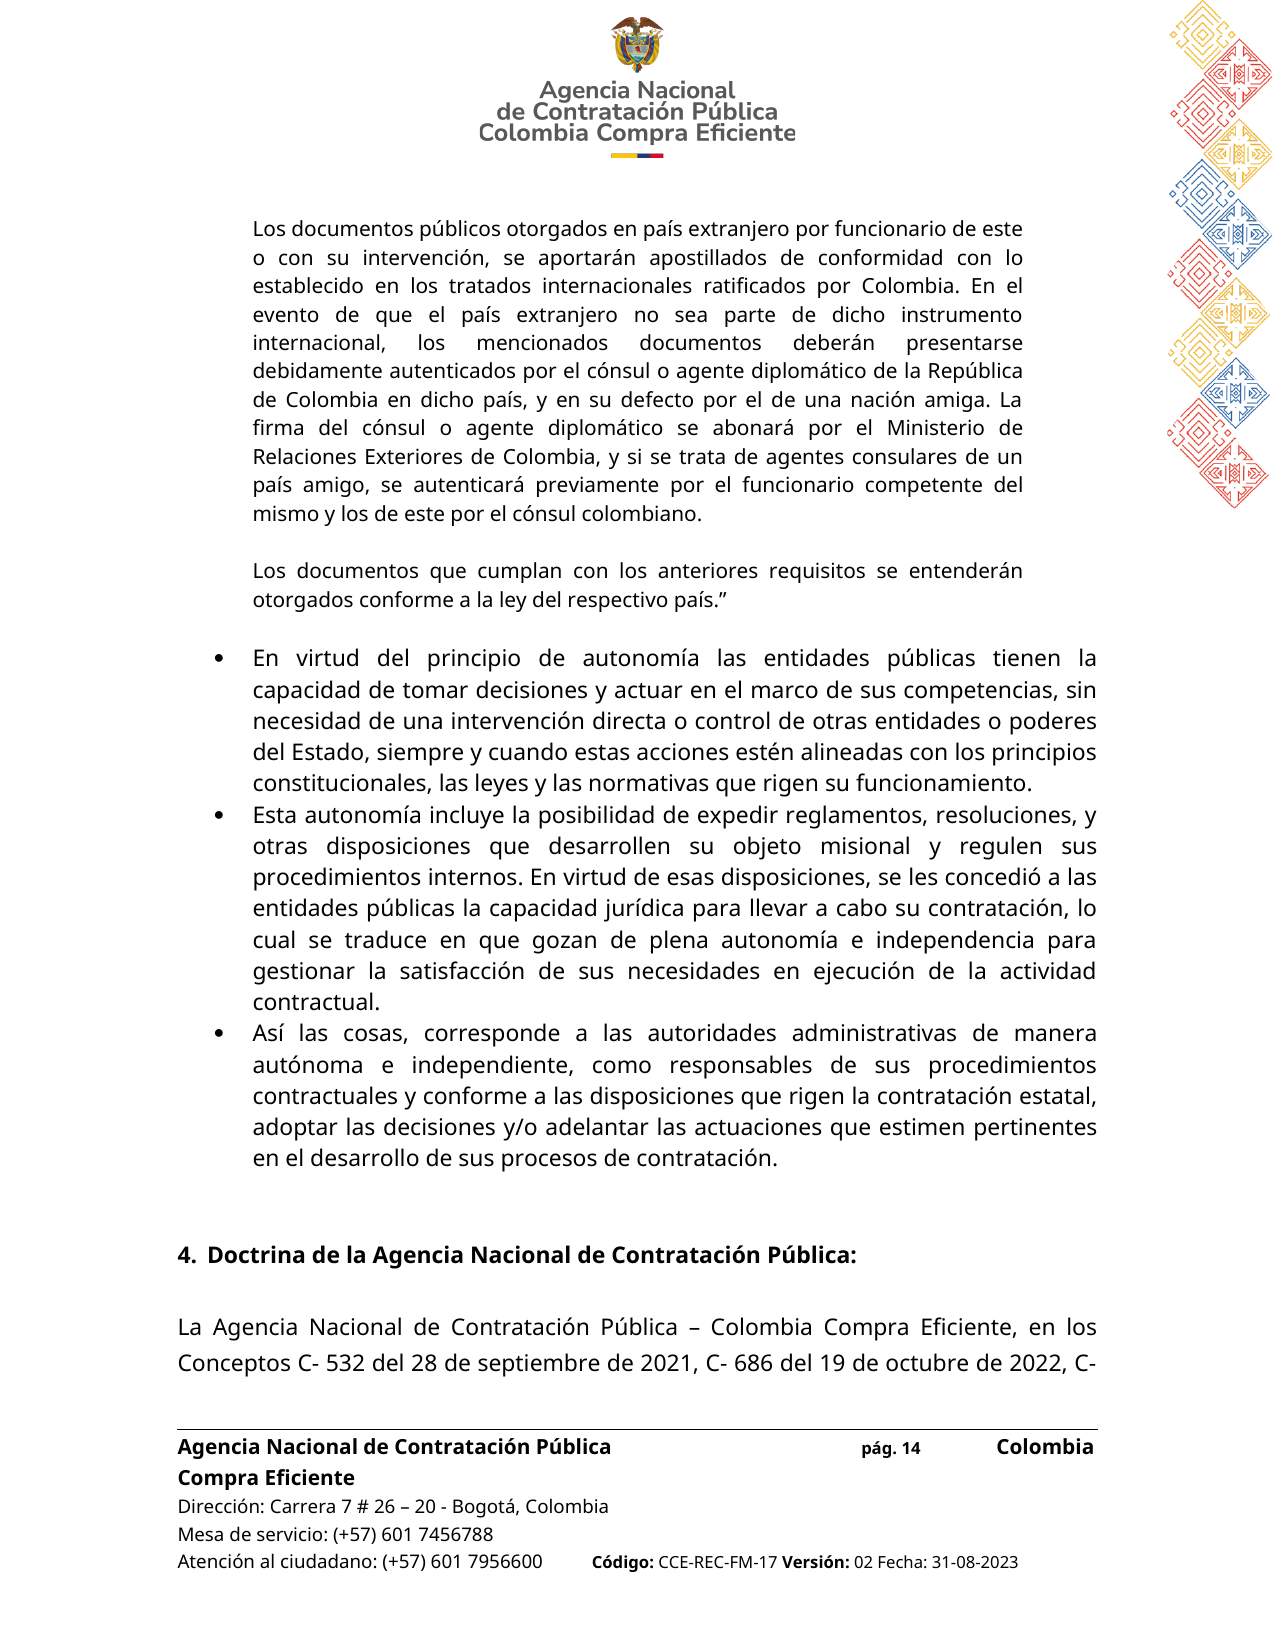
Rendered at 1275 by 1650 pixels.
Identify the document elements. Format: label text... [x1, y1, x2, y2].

text Los documentos que cumplan con los anteriores requisitos se entenderán otorgados conforme a la ley del respectivo país.” [252, 556, 1024, 613]
picture [479, 17, 796, 158]
list Así las cosas, corresponde a las autoridades administrativas de manera autónoma e independiente, como responsables de sus procedimientos contractuales y conforme a las disposiciones que rigen la contratación estatal, adoptar las decisiones y/o adelantar las actuaciones que estimen pertinentes en el desarrollo de sus procesos de contratación. [215, 1076, 1098, 1232]
list En virtud del principio de autonomía las entidades públicas tienen la capacidad de tomar decisiones y actuar en el marco de sus competencias, sin necesidad de una intervención directa o control de otras entidades o poderes del Estado, siempre y cuando estas acciones estén alineadas con los principios constitucionales, las leyes y las normativas que rigen su funcionamiento. [215, 642, 1098, 799]
text Los documentos públicos otorgados en país extranjero por funcionario de este o con su intervención, se aportarán apostillados de conformidad con lo establecido en los tratados internacionales ratificados por Colombia. En el evento de que el país extranjero no sea parte de dicho instrumento internacional, los mencionados documentos deberán presentarse debidamente autenticados por el cónsul o agente diplomático de la República de Colombia en dicho país, y en su defecto por el de una nación amiga. La firma del cónsul o agente diplomático se abonará por el Ministerio de Relaciones Exteriores de Colombia, y si se trata de agentes consulares de un país amigo, se autenticará previamente por el funcionario competente del mismo y los de este por el cónsul colombiano. [252, 214, 1024, 527]
list Doctrina de la Agencia Nacional de Contratación Pública: [177, 1297, 1098, 1328]
picture [1165, 0, 1272, 506]
list Esta autonomía incluye la posibilidad de expedir reglamentos, resoluciones, y otras disposiciones que desarrollen su objeto misional y regulen sus procedimientos internos. En virtud de esas disposiciones, se les concedió a las entidades públicas la capacidad jurídica para llevar a cabo su contratación, lo cual se traduce en que gozan de plena autonomía e independencia para gestionar la satisfacción de sus necesidades en ejecución de la actividad contractual. [215, 828, 1098, 1047]
